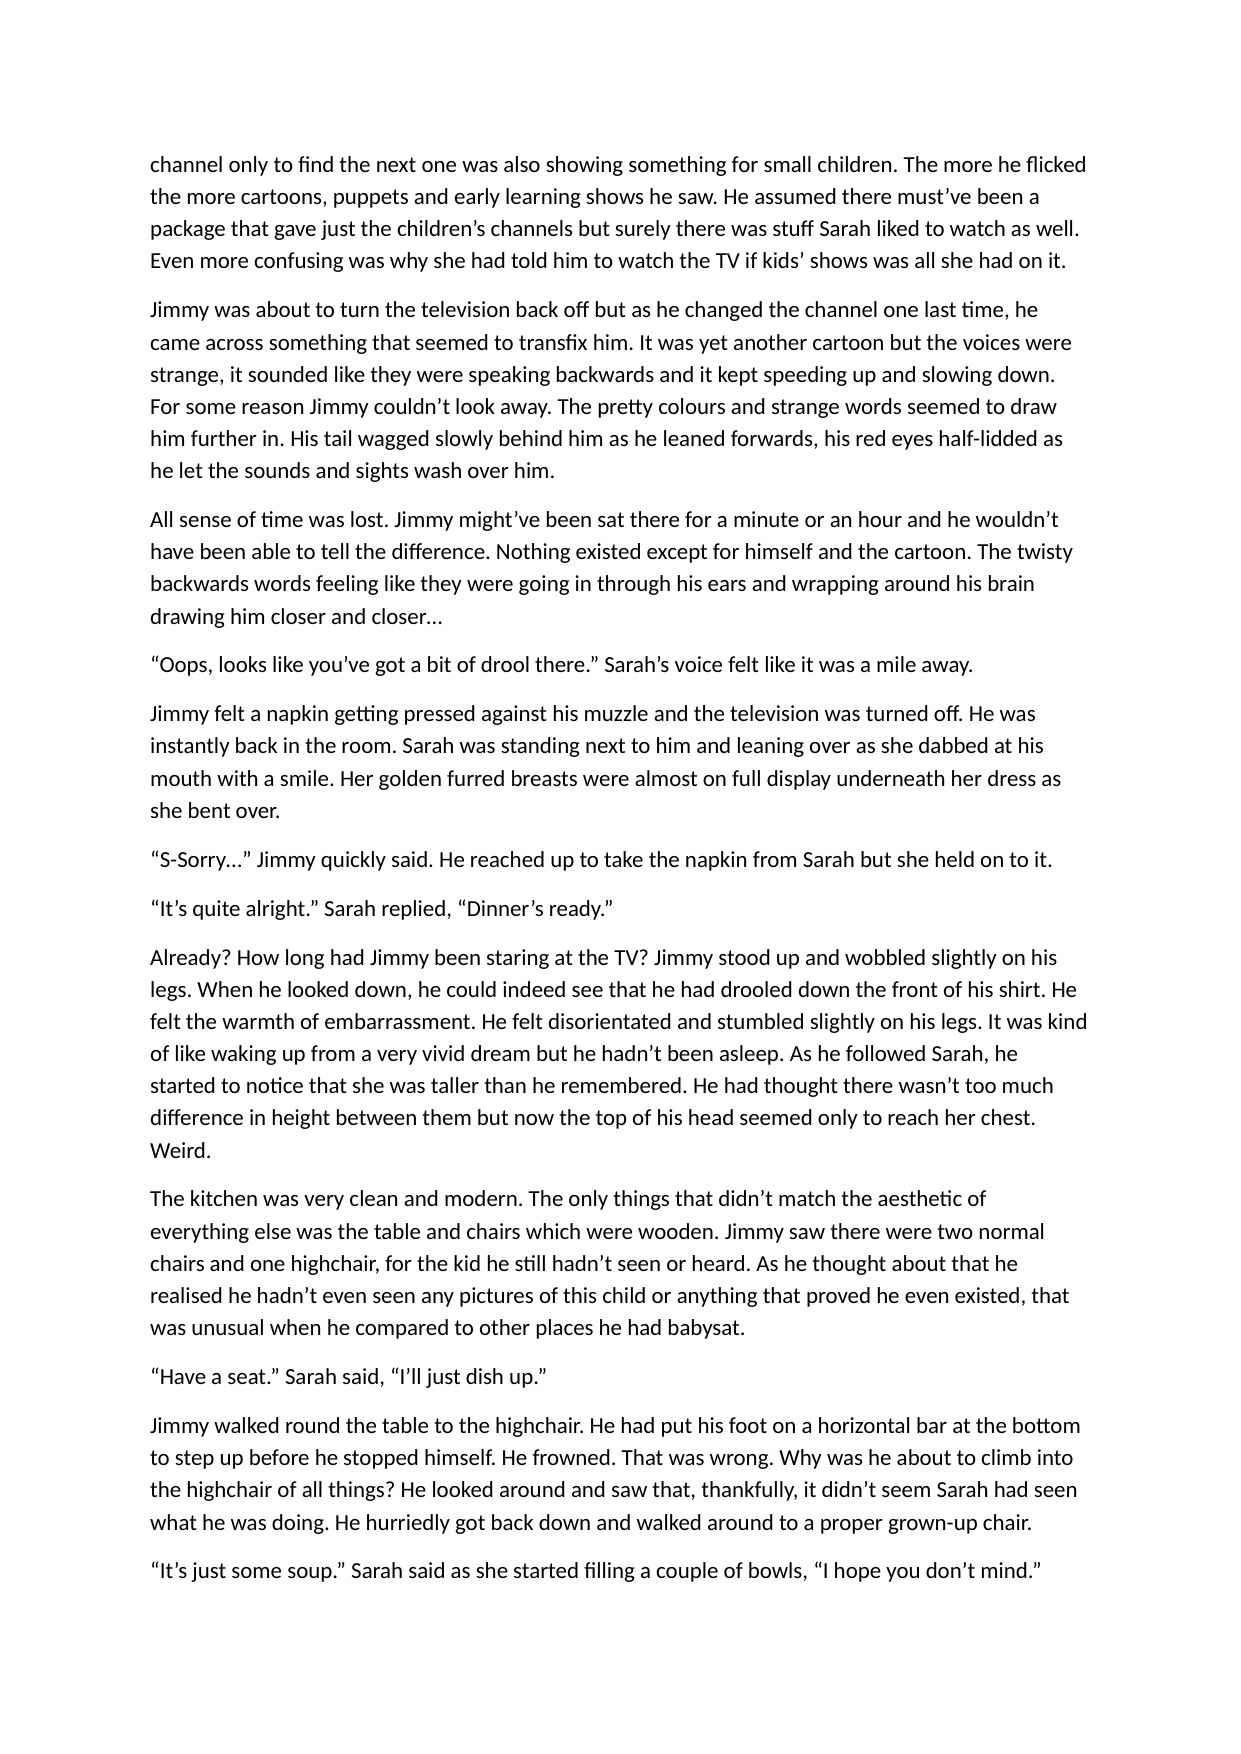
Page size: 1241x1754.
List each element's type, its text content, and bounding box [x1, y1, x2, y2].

text “It’s just some soup.” Sarah said as she started filling a couple of bowls, “I hope you don’t mind.” [150, 1556, 1090, 1584]
text “It’s quite alright.” Sarah replied, “Dinner’s ready.” [150, 894, 1090, 922]
text “Oops, looks like you’ve got a bit of drool there.” Sarah’s voice felt like it was a mile away. [150, 651, 1090, 679]
text All sense of time was lost. Jimmy might’ve been sat there for a minute or an hour and he wouldn’t have been able to tell the difference. Nothing existed except for himself and the cartoon. The twisty backwards words feeling like they were going in through his ears and wrapping around his brain drawing him closer and closer… [150, 505, 1090, 630]
text “S-Sorry…” Jimmy quickly said. He reached up to take the napkin from Sarah but she held on to it. [150, 845, 1090, 873]
text The kitchen was very clean and modern. The only things that didn’t match the aesthetic of everything else was the table and chairs which were wooden. Jimmy saw there were two normal chairs and one highchair, for the kid he still hadn’t seen or heard. As he thought about that he realised he hadn’t even seen any pictures of this child or anything that proved he even existed, that was unusual when he compared to other places he had babysat. [150, 1184, 1090, 1341]
text Already? How long had Jimmy been staring at the TV? Jimmy stood up and wobbled slightly on his legs. When he looked down, he could indeed see that he had drooled down the front of his shirt. He felt the warmth of embarrassment. He felt disorientated and stumbled slightly on his legs. It was kind of like waking up from a very vivid dream but he hadn’t been asleep. As he followed Sarah, he started to notice that she was taller than he remembered. He had thought there wasn’t too much difference in height between them but now the top of his head seemed only to reach her chest. Weird. [150, 943, 1090, 1164]
text “Have a seat.” Sarah said, “I’ll just dish up.” [150, 1362, 1090, 1390]
text Jimmy walked round the table to the highchair. He had put his foot on a horizontal bar at the bottom to step up before he stopped himself. He frowned. That was wrong. Why was he about to climb into the highchair of all things? He looked around and saw that, thankfully, it didn’t seem Sarah had seen what he was doing. He hurriedly got back down and walked around to a proper grown-up chair. [150, 1411, 1090, 1536]
text Jimmy felt a napkin getting pressed against his muzzle and the television was turned off. He was instantly back in the room. Sarah was standing next to him and leaning over as she dabbed at his mouth with a smile. Her golden furred breasts were almost on full display underneath her dress as she bent over. [150, 699, 1090, 824]
text Jimmy was about to turn the television back off but as he changed the channel one last time, he came across something that seemed to transfix him. It was yet another cartoon but the voices were strange, it sounded like they were speaking backwards and it kept speeding up and slowing down. For some reason Jimmy couldn’t look away. The pretty colours and strange words seemed to draw him further in. His tail wagged slowly behind him as he leaned forwards, his red eyes half-lidded as he let the sounds and sights wash over him. [150, 295, 1090, 484]
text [150, 150, 1090, 274]
